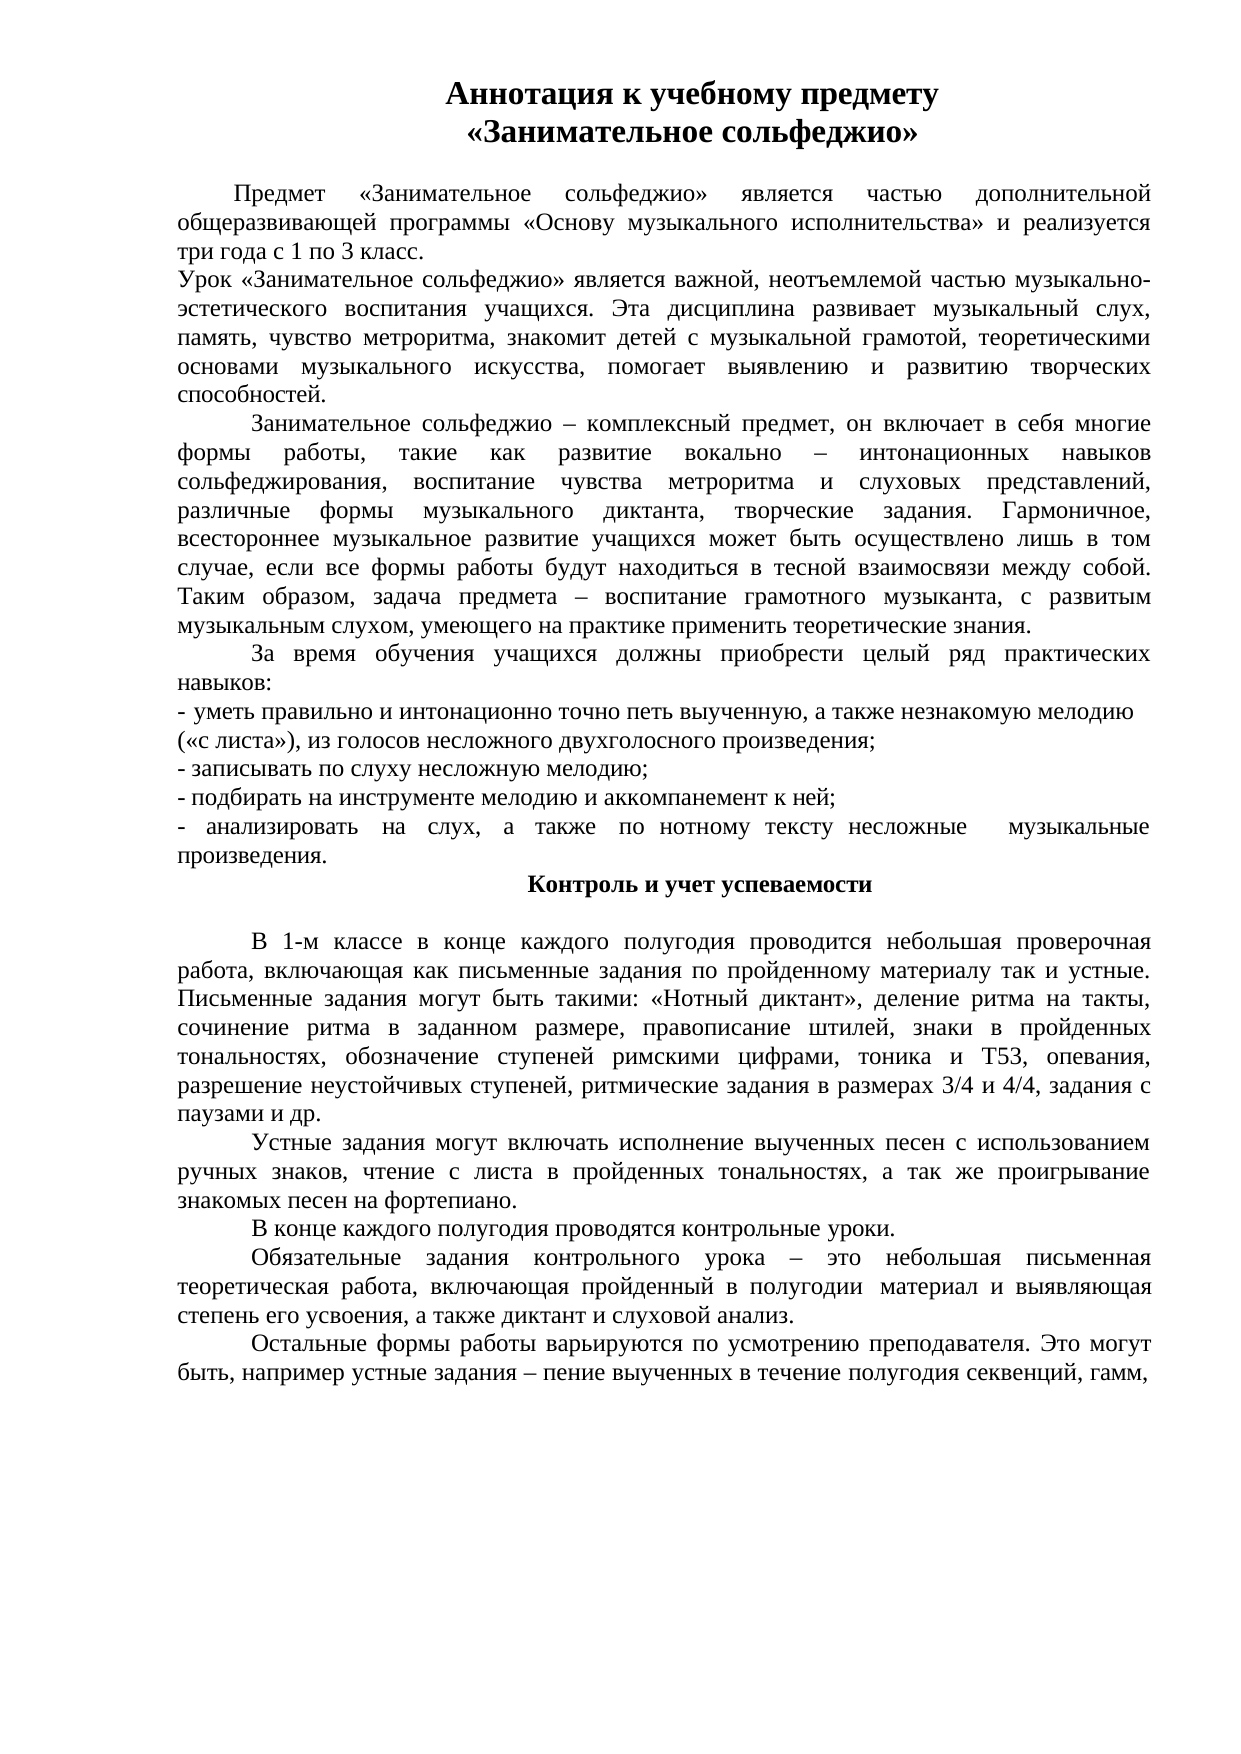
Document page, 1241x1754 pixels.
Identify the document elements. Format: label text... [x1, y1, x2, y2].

list записывать по слуху несложную мелодию; [177, 753, 1166, 782]
text Занимательное сольфеджио – комплексный предмет, он включает в себя многие формы работы, такие как развитие вокально – интонационных навыков сольфеджирования, воспитание чувства метроритма и слуховых представлений, различные формы музыкального диктанта, творческие задания. Гармоничное, всестороннее музыкальное развитие учащихся может быть осуществлено лишь в том случае, если все формы работы будут находиться в тесной взаимосвязи между собой. Таким образом, задача предмета – воспитание грамотного музыканта, с развитым музыкальным слухом, умеющего на практике применить теоретические знания. [177, 408, 1152, 638]
text Обязательные задания контрольного урока – это небольшая письменная теоретическая работа, включающая пройденный в полугодии материал и выявляющая степень его усвоения, а также диктант и слуховой анализ. [177, 1242, 1152, 1328]
text Контроль и учет успеваемости [527, 869, 1166, 898]
list анализировать на слух, а также по нотному тексту несложные музыкальные произведения. [177, 811, 1151, 868]
text Остальные формы работы варьируются по усмотрению преподавателя. Это могут быть, например устные задания – пение выученных в течение полугодия секвенций, гамм, [177, 1328, 1152, 1386]
title «Занимательное сольфеджио» [218, 112, 1166, 150]
title Аннотация к учебному предмету [218, 73, 1166, 112]
text Устные задания могут включать исполнение выученных песен с использованием ручных знаков, чтение с листа в пройденных тональностях, а так же проигрывание знакомых песен на фортепиано. [177, 1127, 1151, 1213]
text Предмет «Занимательное сольфеджио» является частью дополнительной общеразвивающей программы «Основу музыкального исполнительства» и реализуется три года с 1 по 3 класс. [177, 178, 1152, 264]
list подбирать на инструменте мелодию и аккомпанемент к ней; [177, 782, 1166, 811]
list уметь правильно и интонационно точно петь выученную, а также незнакомую мелодию («с листа»), из голосов несложного двухголосного произведения; [177, 696, 1151, 753]
text Урок «Занимательное сольфеджио» является важной, неотъемлемой частью музыкально- эстетического воспитания учащихся. Эта дисциплина развивает музыкальный слух, память, чувство метроритма, знакомит детей с музыкальной грамотой, теоретическими основами музыкального искусства, помогает выявлению и развитию творческих способностей. [177, 264, 1152, 408]
text В 1-м классе в конце каждого полугодия проводится небольшая проверочная работа, включающая как письменные задания по пройденному материалу так и устные. Письменные задания могут быть такими: «Нотный диктант», деление ритма на такты, сочинение ритма в заданном размере, правописание штилей, знаки в пройденных тональностях, обозначение ступеней римскими цифрами, тоника и Т53, опевания, разрешение неустойчивых ступеней, ритмические задания в размерах 3/4 и 4/4, задания с паузами и др. [177, 926, 1152, 1127]
text В конце каждого полугодия проводятся контрольные уроки. [251, 1213, 1166, 1242]
text За время обучения учащихся должны приобрести целый ряд практических навыков: [177, 638, 1151, 696]
